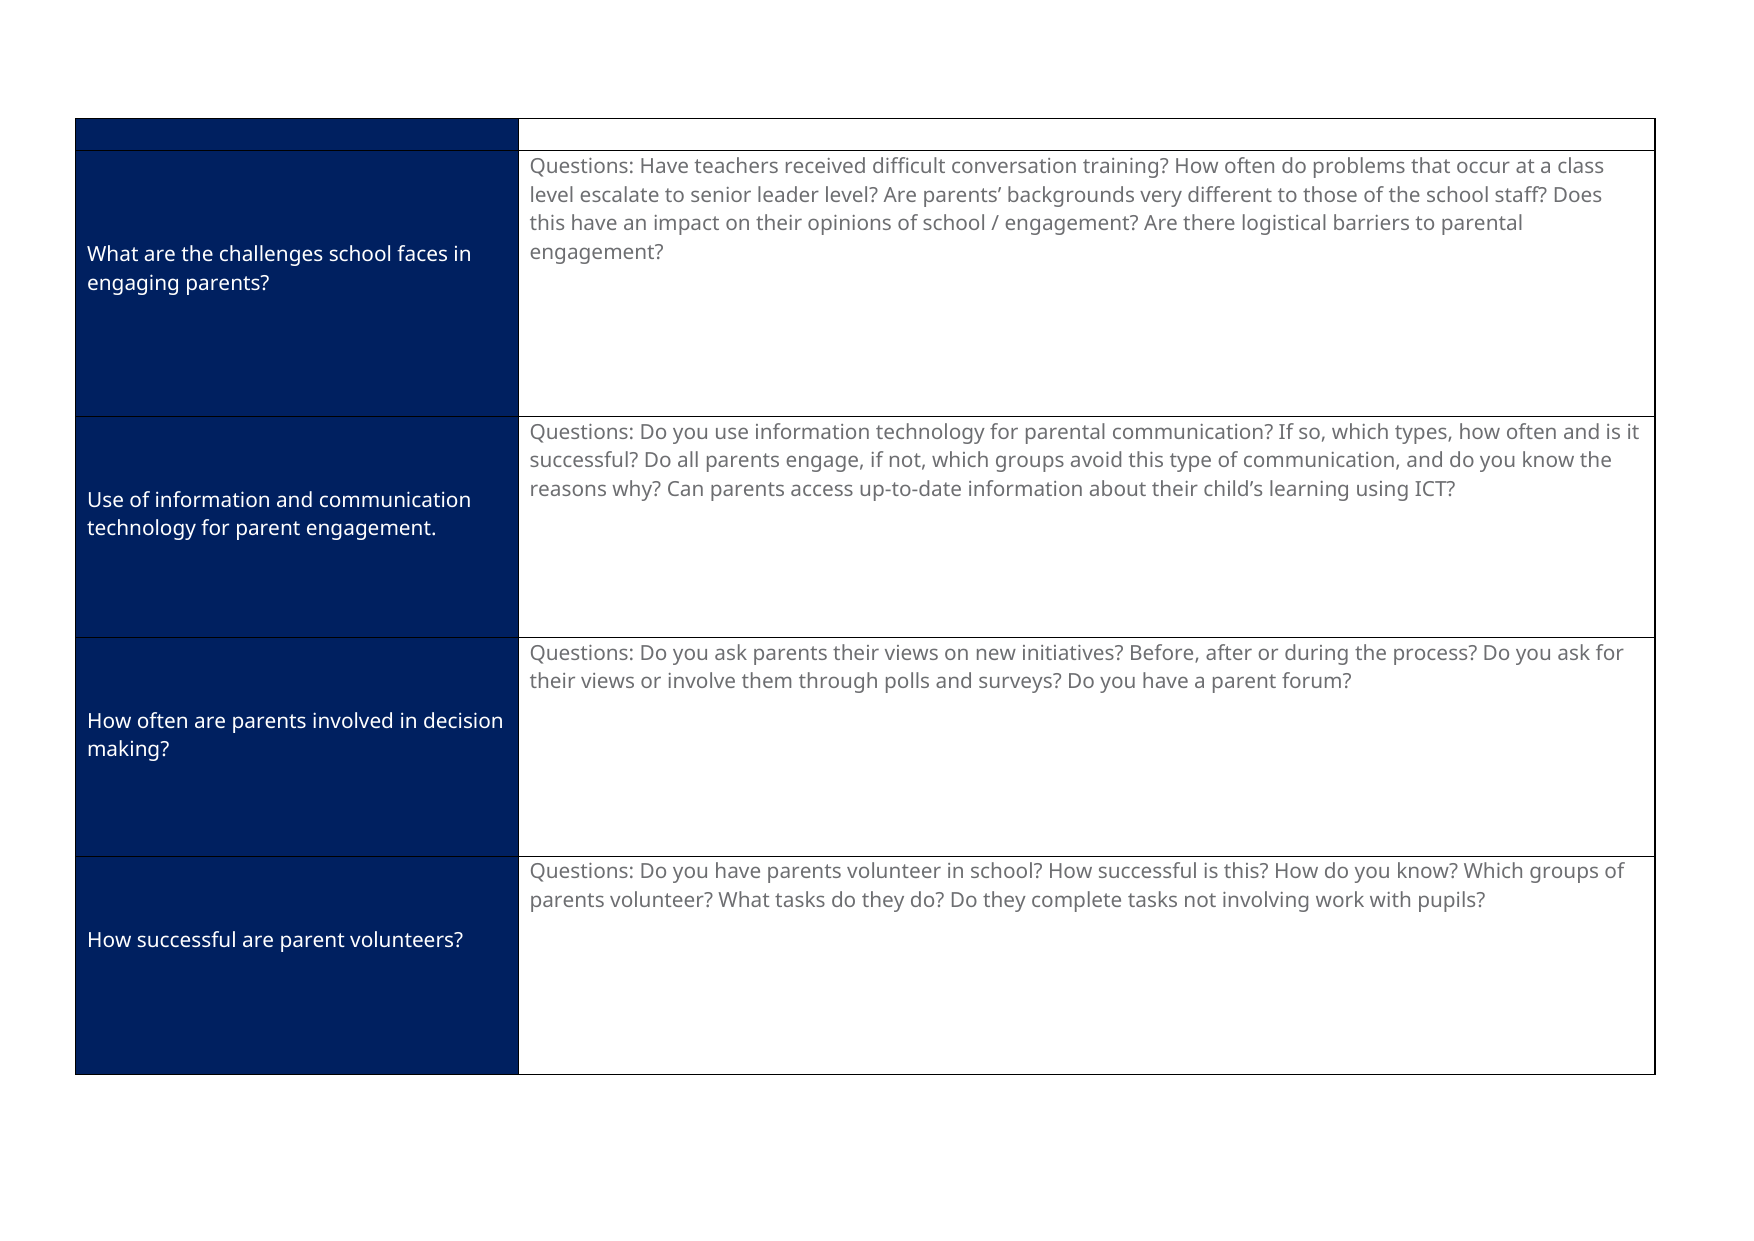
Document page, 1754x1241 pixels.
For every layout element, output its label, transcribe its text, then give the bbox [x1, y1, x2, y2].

table_cell Questions: Do you use information technology for parental communication? If so, which types, how often and is it successful? Do all parents engage, if not, which groups avoid this type of communication, and do you know the reasons why? Can parents access up-to-date information about their child’s learning using ICT? [519, 417, 1654, 637]
table_cell What are the challenges school faces in engaging parents? [76, 151, 518, 416]
table_cell How successful are parent volunteers? [76, 857, 518, 1074]
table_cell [519, 119, 1654, 150]
table_cell Questions: Do you have parents volunteer in school? How successful is this? How do you know? Which groups of parents volunteer? What tasks do they do? Do they complete tasks not involving work with pupils? [519, 857, 1654, 1074]
table_cell How often are parents involved in decision making? [76, 638, 518, 856]
table_cell Questions: Have teachers received difficult conversation training? How often do problems that occur at a class level escalate to senior leader level? Are parents’ backgrounds very different to those of the school staff? Does this have an impact on their opinions of school / engagement? Are there logistical barriers to parental engagement? [519, 151, 1654, 416]
table_cell Use of information and communication technology for parent engagement. [76, 417, 518, 637]
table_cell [76, 119, 518, 150]
table_cell Questions: Do you ask parents their views on new initiatives? Before, after or during the process? Do you ask for their views or involve them through polls and surveys? Do you have a parent forum? [519, 638, 1654, 856]
